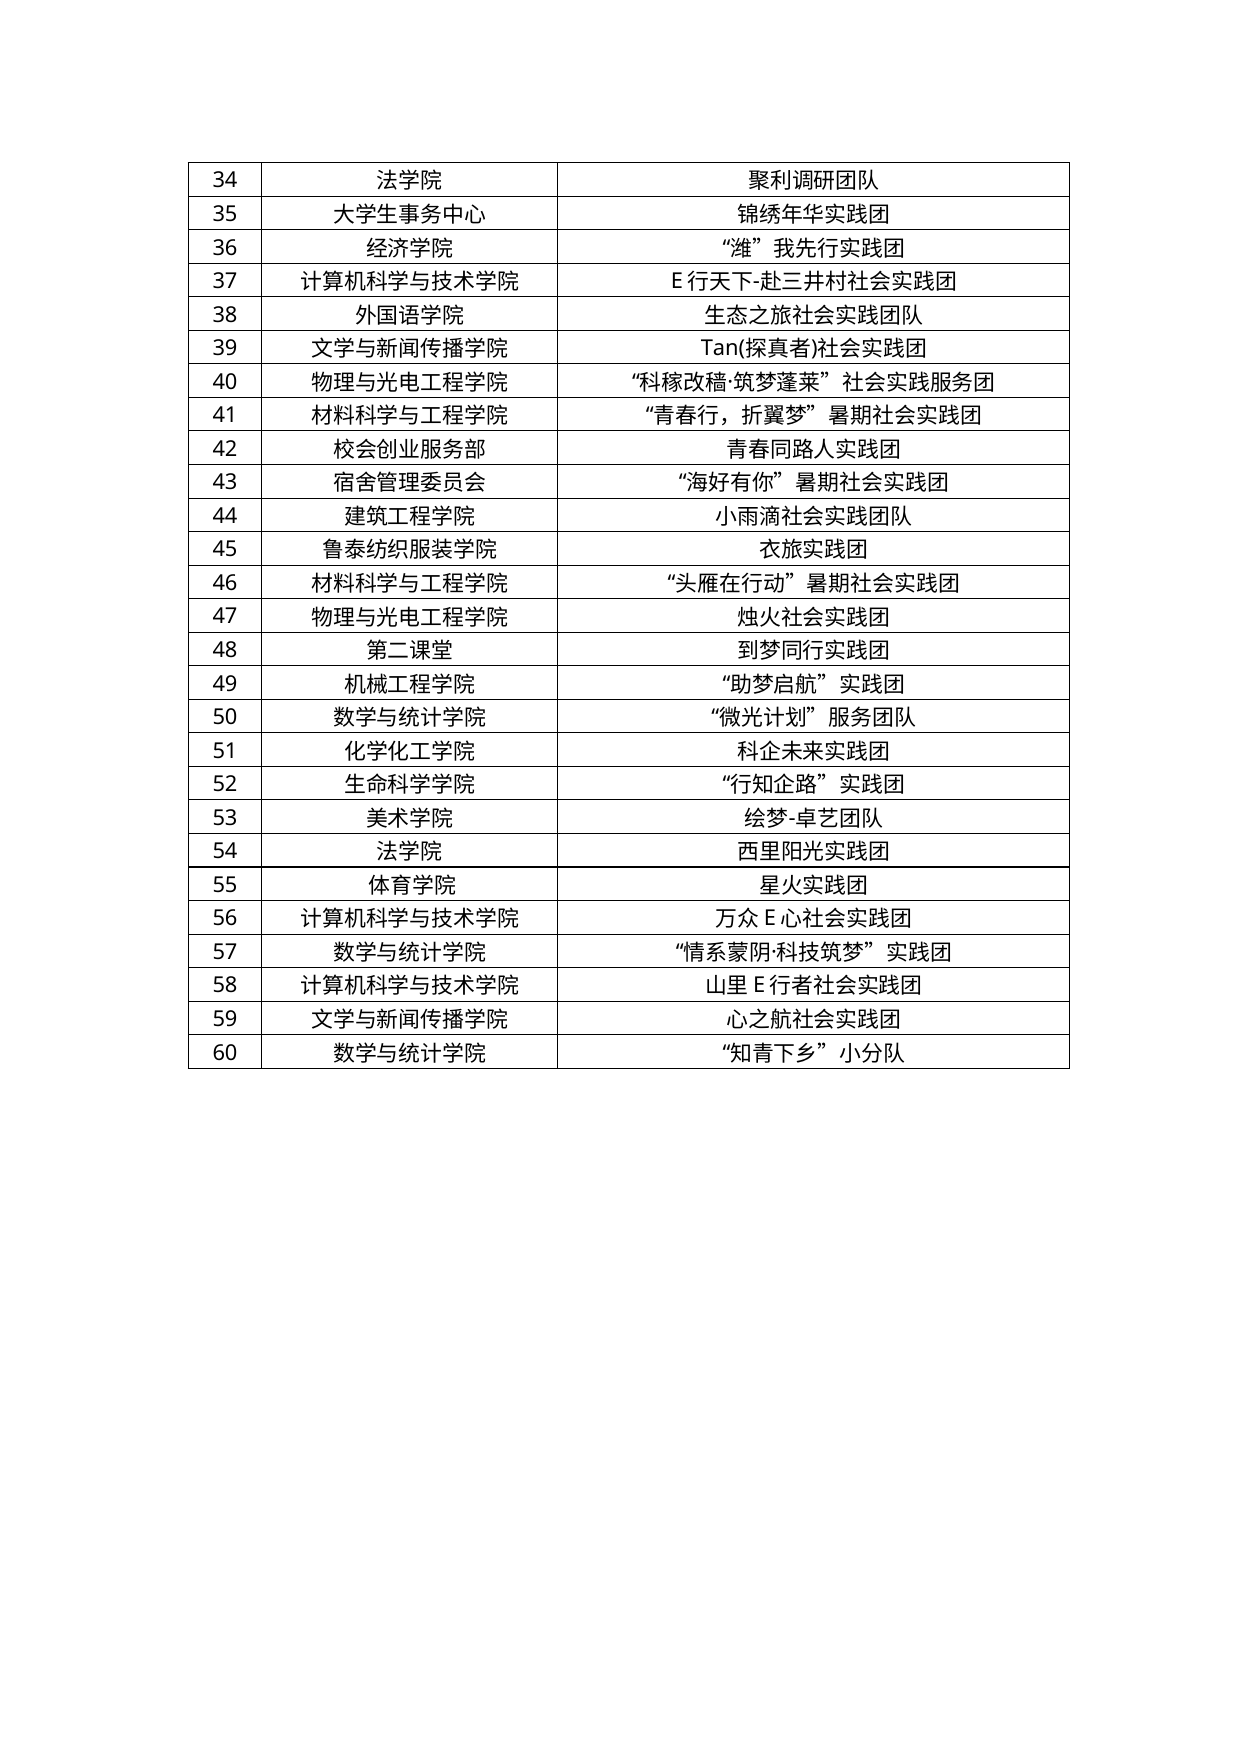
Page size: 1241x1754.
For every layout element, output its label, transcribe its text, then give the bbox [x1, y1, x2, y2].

table_cell 体育学院 [262, 868, 557, 900]
table_cell 43 [189, 465, 261, 497]
table_cell E行天下-赴三井村社会实践团 [558, 264, 1069, 296]
table_cell 物理与光电工程学院 [262, 364, 557, 397]
table_cell 53 [189, 800, 261, 833]
table_cell 40 [189, 364, 261, 397]
table_cell 美术学院 [262, 800, 557, 833]
table_cell “知青下乡”小分队 [558, 1035, 1069, 1068]
table_cell 49 [189, 666, 261, 699]
table_cell 化学化工学院 [262, 733, 557, 766]
table_cell 物理与光电工程学院 [262, 599, 557, 632]
table_cell 计算机科学与技术学院 [262, 901, 557, 933]
table_cell 计算机科学与技术学院 [262, 264, 557, 296]
table_cell 50 [189, 700, 261, 732]
table_cell 校会创业服务部 [262, 431, 557, 464]
table_cell 外国语学院 [262, 297, 557, 330]
table_cell 35 [189, 197, 261, 229]
table_cell 56 [189, 901, 261, 933]
table_cell 到梦同行实践团 [558, 633, 1069, 665]
table_cell 建筑工程学院 [262, 499, 557, 531]
table_cell 科企未来实践团 [558, 733, 1069, 766]
table_cell 39 [189, 331, 261, 363]
table_cell 60 [189, 1035, 261, 1068]
table_cell 生命科学学院 [262, 767, 557, 799]
table_cell “微光计划”服务团队 [558, 700, 1069, 732]
table_cell 51 [189, 733, 261, 766]
table_cell 计算机科学与技术学院 [262, 968, 557, 1001]
table_cell 第二课堂 [262, 633, 557, 665]
table_cell 36 [189, 230, 261, 263]
table_cell “潍”我先行实践团 [558, 230, 1069, 263]
table_cell 衣旅实践团 [558, 532, 1069, 564]
table_cell “情系蒙阴·科技筑梦”实践团 [558, 935, 1069, 967]
table_cell 材料科学与工程学院 [262, 398, 557, 430]
table_cell 西里阳光实践团 [558, 834, 1069, 866]
table_cell “头雁在行动”暑期社会实践团 [558, 566, 1069, 598]
table_cell 万众E心社会实践团 [558, 901, 1069, 933]
table_cell 48 [189, 633, 261, 665]
table_cell 52 [189, 767, 261, 799]
table_cell 数学与统计学院 [262, 700, 557, 732]
table_cell 山里E行者社会实践团 [558, 968, 1069, 1001]
table_cell “青春行，折翼梦”暑期社会实践团 [558, 398, 1069, 430]
table_cell 聚利调研团队 [558, 163, 1069, 196]
table_cell “助梦启航”实践团 [558, 666, 1069, 699]
table_cell 小雨滴社会实践团队 [558, 499, 1069, 531]
table_cell 鲁泰纺织服装学院 [262, 532, 557, 564]
table_cell 34 [189, 163, 261, 196]
table_cell 材料科学与工程学院 [262, 566, 557, 598]
table_cell 55 [189, 868, 261, 900]
table_cell 星火实践团 [558, 868, 1069, 900]
table_cell 57 [189, 935, 261, 967]
table_cell 文学与新闻传播学院 [262, 1002, 557, 1034]
table_cell 59 [189, 1002, 261, 1034]
table_cell “海好有你”暑期社会实践团 [558, 465, 1069, 497]
table_cell 38 [189, 297, 261, 330]
table_cell Tan(探真者)社会实践团 [558, 331, 1069, 363]
table_cell 45 [189, 532, 261, 564]
table_cell 生态之旅社会实践团队 [558, 297, 1069, 330]
table_cell 烛火社会实践团 [558, 599, 1069, 632]
table_cell “行知企路”实践团 [558, 767, 1069, 799]
table_cell 绘梦-卓艺团队 [558, 800, 1069, 833]
table_cell 法学院 [262, 163, 557, 196]
table_cell 锦绣年华实践团 [558, 197, 1069, 229]
table_cell 44 [189, 499, 261, 531]
table_cell 42 [189, 431, 261, 464]
table_cell 心之航社会实践团 [558, 1002, 1069, 1034]
table_cell 文学与新闻传播学院 [262, 331, 557, 363]
table_cell 数学与统计学院 [262, 1035, 557, 1068]
table_cell 37 [189, 264, 261, 296]
table_cell 数学与统计学院 [262, 935, 557, 967]
table_cell “科稼改穑·筑梦蓬莱”社会实践服务团 [558, 364, 1069, 397]
table_cell 经济学院 [262, 230, 557, 263]
table_cell 大学生事务中心 [262, 197, 557, 229]
table_cell 58 [189, 968, 261, 1001]
table_cell 46 [189, 566, 261, 598]
table_cell 青春同路人实践团 [558, 431, 1069, 464]
table_cell 54 [189, 834, 261, 866]
table_cell 41 [189, 398, 261, 430]
table_cell 法学院 [262, 834, 557, 866]
table_cell 47 [189, 599, 261, 632]
table_cell 机械工程学院 [262, 666, 557, 699]
table_cell 宿舍管理委员会 [262, 465, 557, 497]
